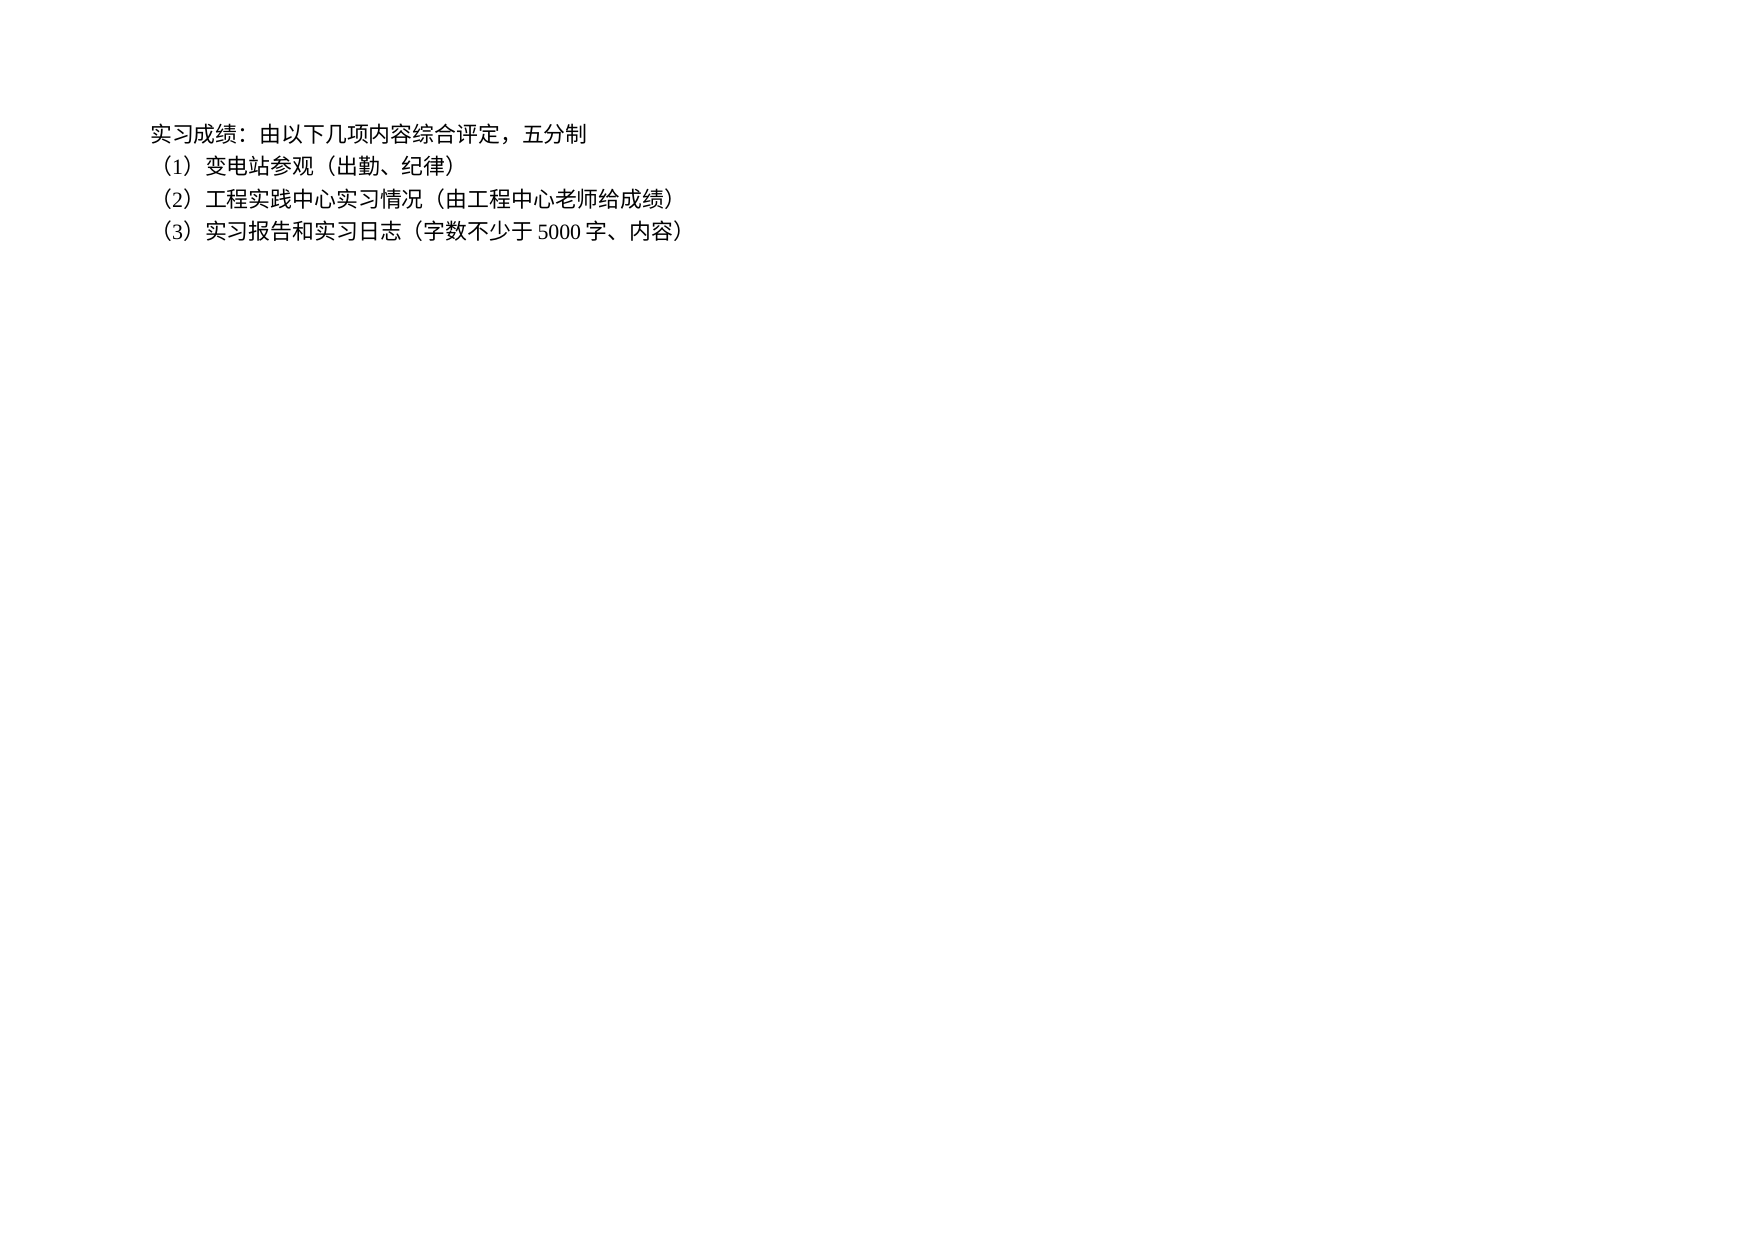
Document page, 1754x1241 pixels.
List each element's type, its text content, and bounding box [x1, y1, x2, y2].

text （2）工程实践中心实习情况（由工程中心老师给成绩） [150, 181, 1604, 214]
text 实习成绩：由以下几项内容综合评定，五分制 [150, 116, 1604, 149]
text （1）变电站参观（出勤、纪律） [150, 149, 1604, 181]
text （3）实习报告和实习日志（字数不少于5000字、内容） [150, 214, 1604, 246]
